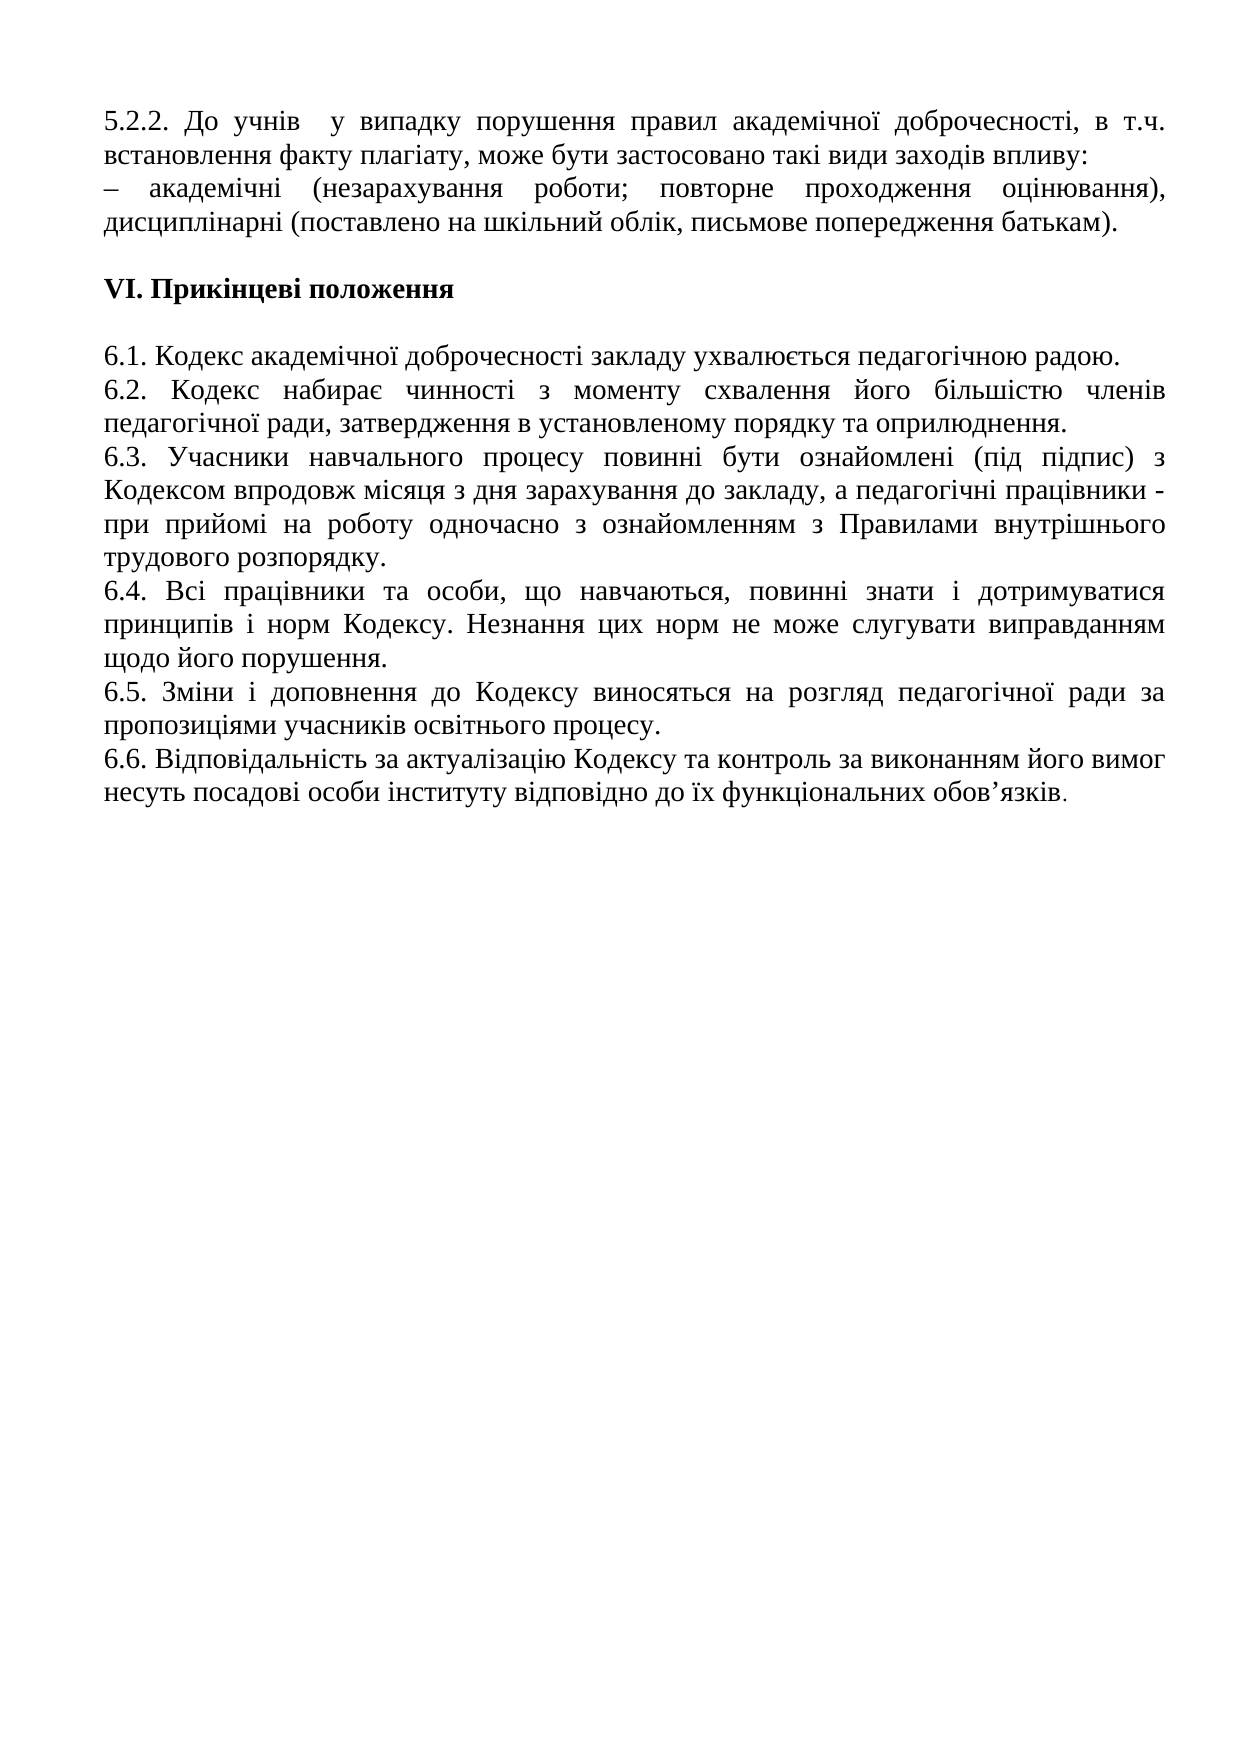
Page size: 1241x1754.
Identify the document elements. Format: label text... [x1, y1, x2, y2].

text 6.4. Всі працівники та особи, що навчаються, повинні знати і дотримуватися принципів і норм Кодексу. Незнання цих норм не може слугувати виправданням щодо його порушення. [103, 573, 1167, 674]
text 6.1. Кодекс академічної доброчесності закладу ухвалюється педагогічною радою. [103, 338, 1167, 372]
text 5.2.2. До учнів у випадку порушення правил академічної доброчесності, в т.ч. встановлення факту плагіату, може бути застосовано такі види заходів впливу: [103, 103, 1167, 171]
text 6.6. Відповідальність за актуалізацію Кодексу та контроль за виконанням його вимог несуть посадові особи інституту відповідно до їх функціональних обов’язків. [103, 741, 1167, 808]
text – академічні (незарахування роботи; повторне проходження оцінювання), дисциплінарні (поставлено на шкільний облік, письмове попередження батькам). [103, 171, 1167, 238]
text 6.2. Кодекс набирає чинності з моменту схвалення його більшістю членів педагогічної ради, затвердження в установленому порядку та оприлюднення. [103, 372, 1167, 439]
text 6.3. Учасники навчального процесу повинні бути ознайомлені (під підпис) з Кодексом впродовж місяця з дня зарахування до закладу, а педагогічні працівники - при прийомі на роботу одночасно з ознайомленням з Правилами внутрішнього трудового розпорядку. [103, 439, 1167, 573]
text 6.5. Зміни і доповнення до Кодексу виносяться на розгляд педагогічної ради за пропозиціями учасників освітнього процесу. [103, 674, 1167, 741]
text VI. Прикінцеві положення [103, 271, 1167, 305]
